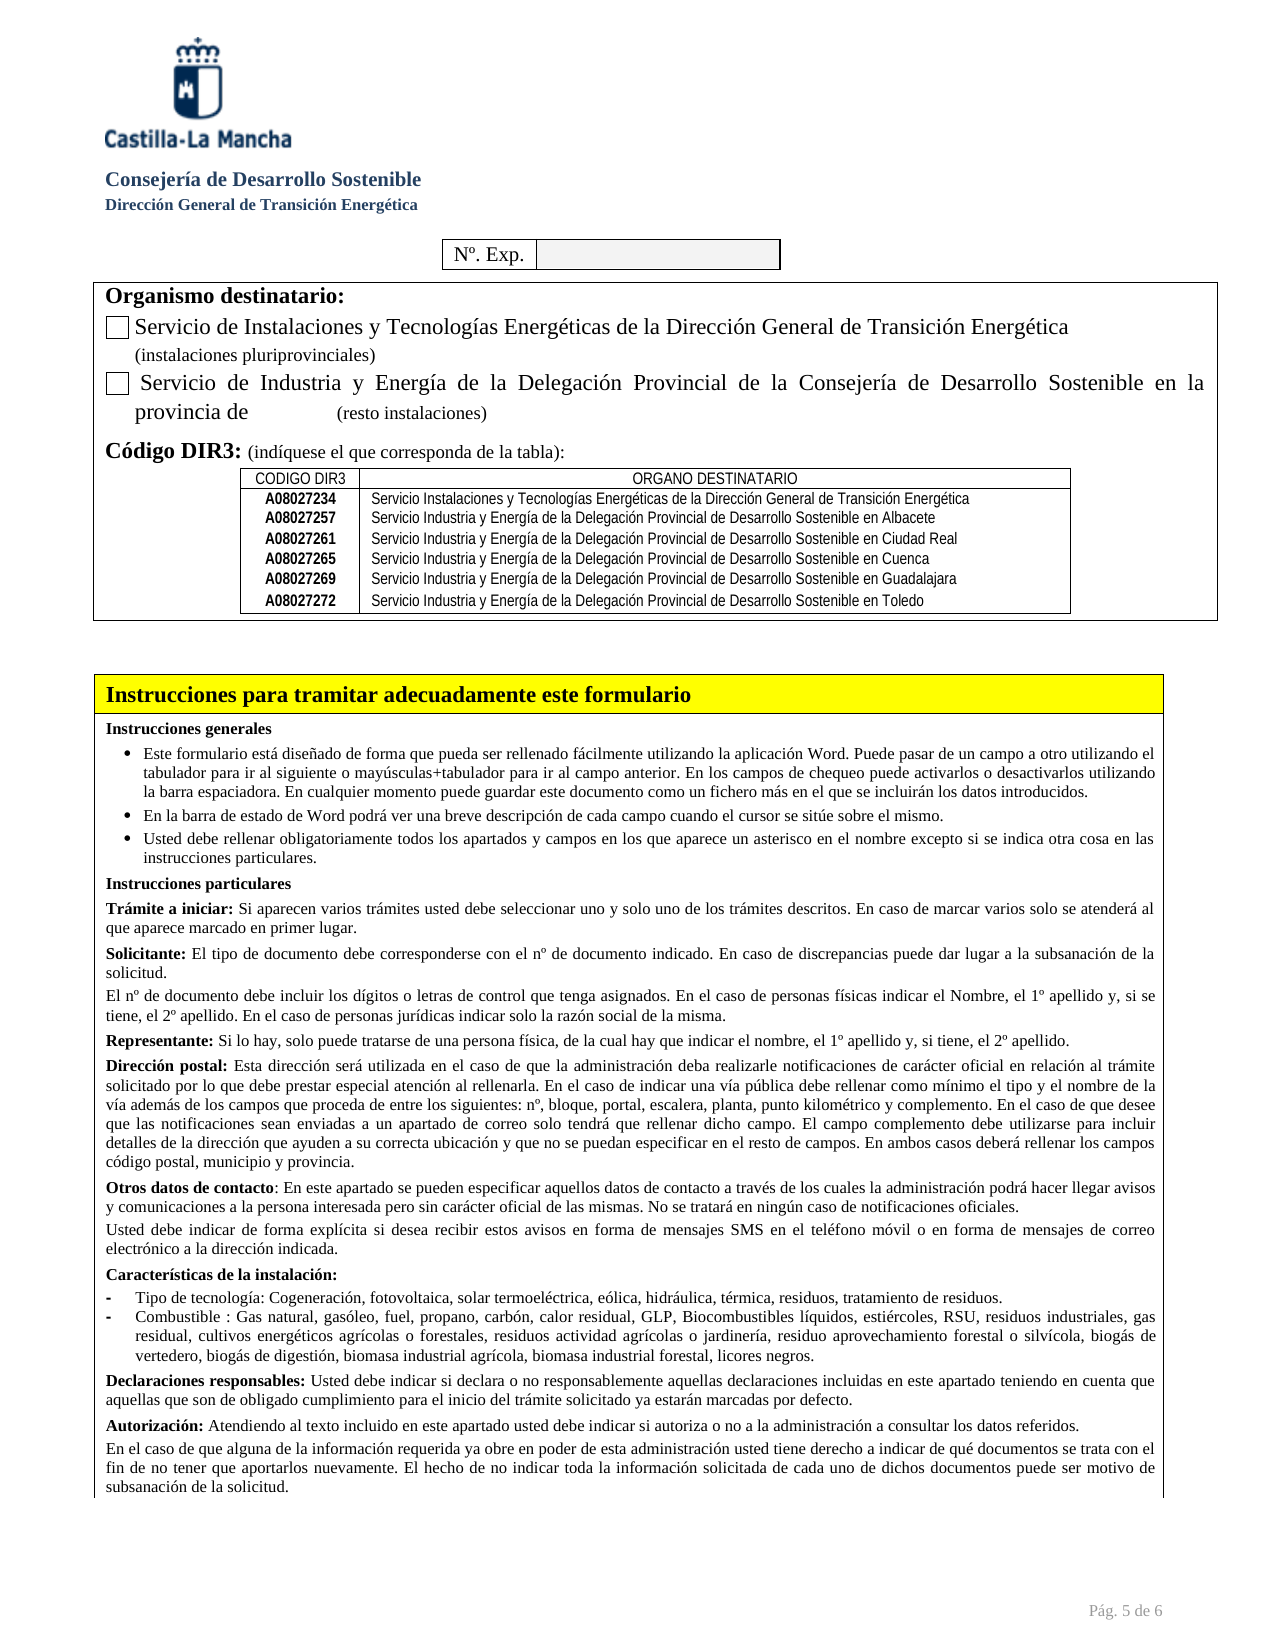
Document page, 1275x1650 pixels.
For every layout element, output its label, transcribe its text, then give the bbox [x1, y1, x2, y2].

table_cell Instrucciones particulares [95, 870, 1163, 895]
picture [105, 37, 293, 150]
table_cell Autorización: Atendiendo al texto incluido en este apartado usted debe indicar si autoriza o no a la administración a consultar los datos referidos. En el caso de que alguna de la información requerida ya obre en poder de esta administración usted tiene derecho a indicar de qué documentos se trata con el fin de no tener que aportarlos nuevamente. El hecho de no indicar toda la información solicitada de cada uno de dichos documentos puede ser motivo de subsanación de la solicitud. [95, 1411, 1163, 1498]
table_cell Otros datos de contacto: En este apartado se pueden especificar aquellos datos de contacto a través de los cuales la administración podrá hacer llegar avisos y comunicaciones a la persona interesada pero sin carácter oficial de las mismas. No se tratará en ningún caso de notificaciones oficiales. Usted debe indicar de forma explícita si desea recibir estos avisos en forma de mensajes SMS en el teléfono móvil o en forma de mensajes de correo electrónico a la dirección indicada. [95, 1173, 1163, 1260]
table_cell Dirección postal: Esta dirección será utilizada en el caso de que la administración deba realizarle notificaciones de carácter oficial en relación al trámite solicitado por lo que debe prestar especial atención al rellenarla. En el caso de indicar una vía pública debe rellenar como mínimo el tipo y el nombre de la vía además de los campos que proceda de entre los siguientes: nº, bloque, portal, escalera, planta, punto kilométrico y complemento. En el caso de que desee que las notificaciones sean enviadas a un apartado de correo solo tendrá que rellenar dicho campo. El campo complemento debe utilizarse para incluir detalles de la dirección que ayuden a su correcta ubicación y que no se puedan especificar en el resto de campos. En ambos casos deberá rellenar los campos código postal, municipio y provincia. [95, 1052, 1163, 1173]
table_cell Este formulario está diseñado de forma que pueda ser rellenado fácilmente utilizando la aplicación Word. Puede pasar de un campo a otro utilizando el tabulador para ir al siguiente o mayúsculas+tabulador para ir al campo anterior. En los campos de chequeo puede activarlos o desactivarlos utilizando la barra espaciadora. En cualquier momento puede guardar este documento como un fichero más en el que se incluirán los datos introducidos. En la barra de estado de Word podrá ver una breve descripción de cada campo cuando el cursor se sitúe sobre el mismo. Usted debe rellenar obligatoriamente todos los apartados y campos en los que aparece un asterisco en el nombre excepto si se indica otra cosa en las instrucciones particulares. [95, 740, 1163, 869]
table_cell Solicitante: El tipo de documento debe corresponderse con el nº de documento indicado. En caso de discrepancias puede dar lugar a la subsanación de la solicitud. El nº de documento debe incluir los dígitos o letras de control que tenga asignados. En el caso de personas físicas indicar el Nombre, el 1º apellido y, si se tiene, el 2º apellido. En el caso de personas jurídicas indicar solo la razón social de la misma. [95, 940, 1163, 1027]
table_cell Representante: Si lo hay, solo puede tratarse de una persona física, de la cual hay que indicar el nombre, el 1º apellido y, si tiene, el 2º apellido. [95, 1027, 1163, 1052]
table_cell Características de la instalación: Tipo de tecnología: Cogeneración, fotovoltaica, solar termoeléctrica, eólica, hidráulica, térmica, residuos, tratamiento de residuos. Combustible : Gas natural, gasóleo, fuel, propano, carbón, calor residual, GLP, Biocombustibles líquidos, estiércoles, RSU, residuos industriales, gas residual, cultivos energéticos agrícolas o forestales, residuos actividad agrícolas o jardinería, residuo aprovechamiento forestal o silvícola, biogás de vertedero, biogás de digestión, biomasa industrial agrícola, biomasa industrial forestal, licores negros. [95, 1260, 1163, 1367]
table_header Organismo destinatario: Servicio de Instalaciones y Tecnologías Energéticas de la Dirección General de Transición Energética (instalaciones pluriprovinciales) Servicio de Industria y Energía de la Delegación Provincial de la Consejería de Desarrollo Sostenible en la provincia de (resto instalaciones) Código DIR3: (indíquese el que corresponda de la tabla): [94, 283, 1217, 620]
table_cell Declaraciones responsables: Usted debe indicar si declara o no responsablemente aquellas declaraciones incluidas en este apartado teniendo en cuenta que aquellas que son de obligado cumplimiento para el inicio del trámite solicitado ya estarán marcadas por defecto. [95, 1367, 1163, 1411]
table_cell Instrucciones generales [95, 714, 1163, 740]
table_cell Trámite a iniciar: Si aparecen varios trámites usted debe seleccionar uno y solo uno de los trámites descritos. En caso de marcar varios solo se atenderá al que aparece marcado en primer lugar. [95, 895, 1163, 939]
table_header Instrucciones para tramitar adecuadamente este formulario [95, 675, 1163, 713]
